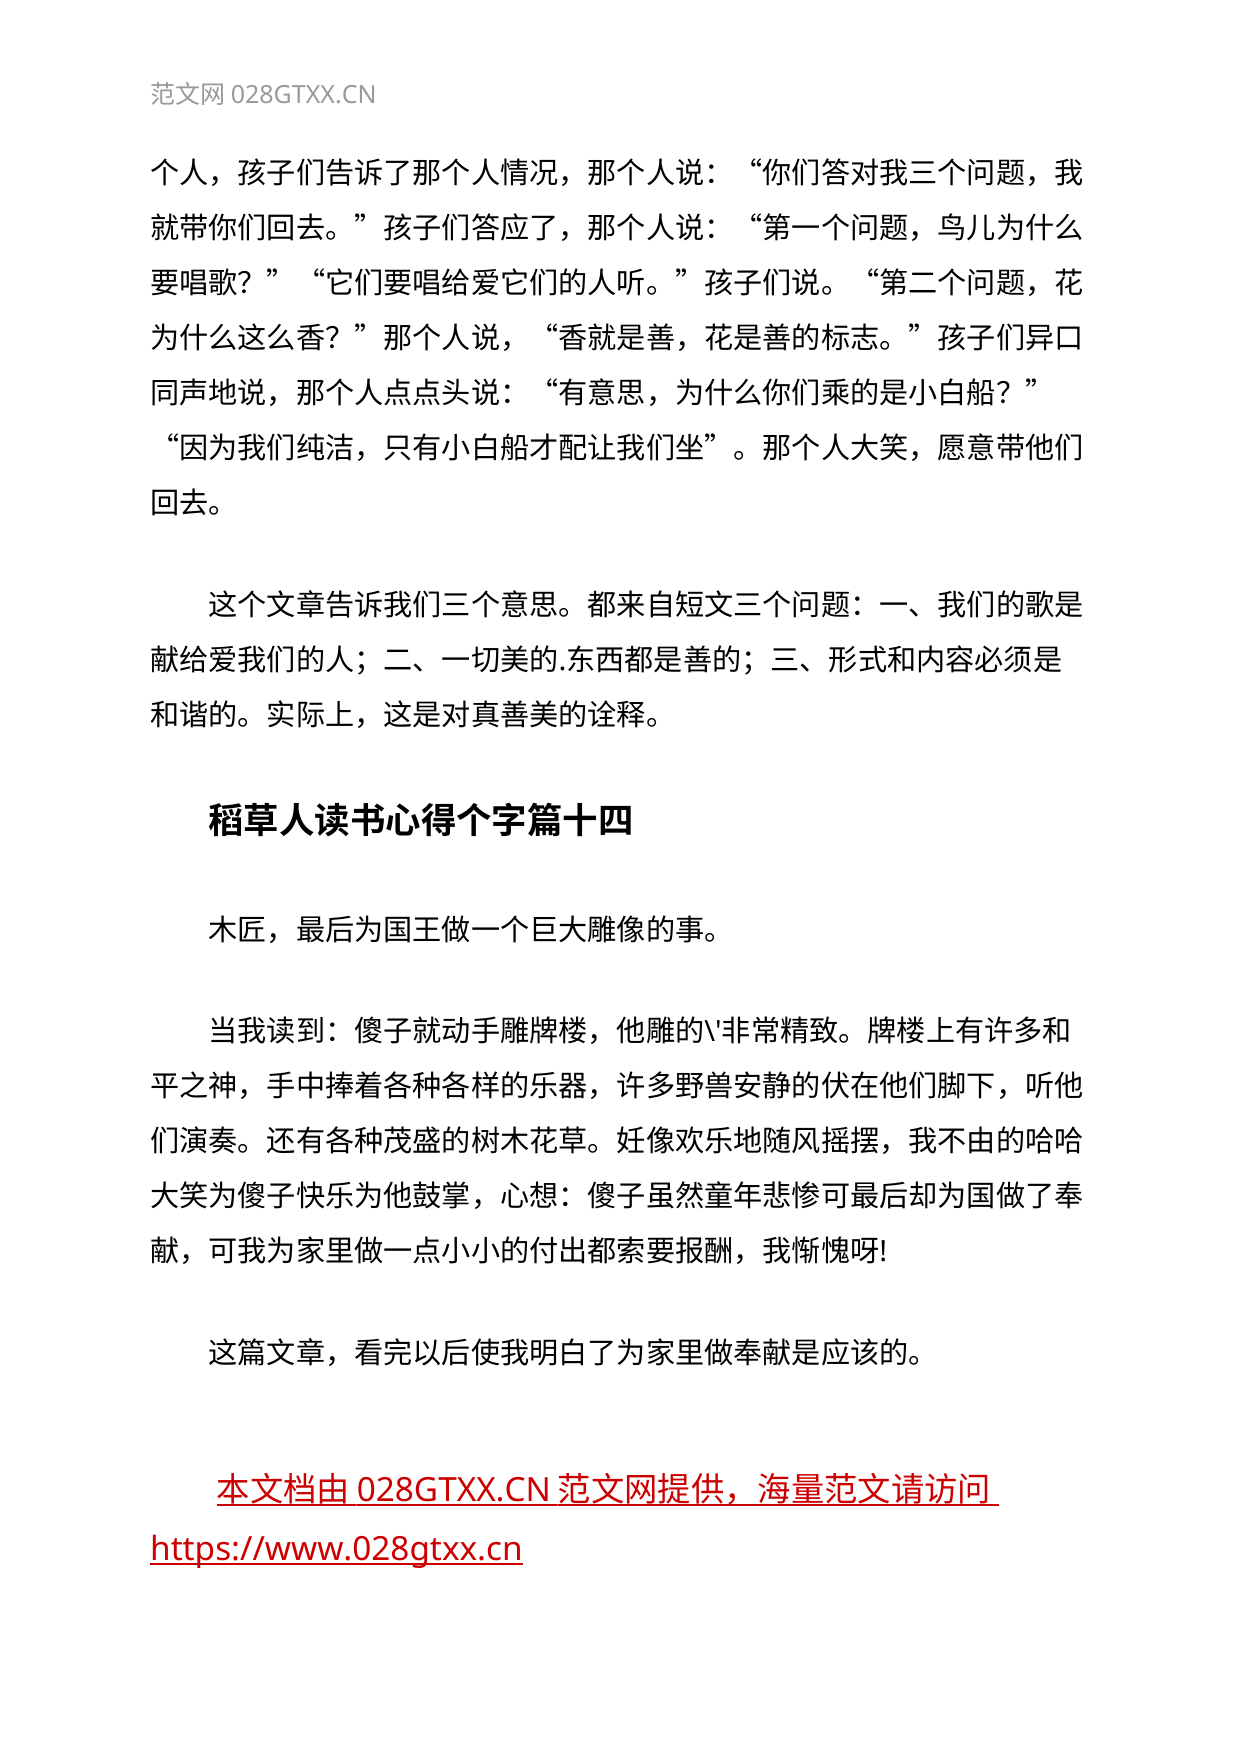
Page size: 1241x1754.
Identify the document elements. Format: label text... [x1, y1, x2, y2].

text 稻草人读书心得个字篇十四 [150, 793, 1090, 844]
text 这个文章告诉我们三个意思。都来自短文三个问题：一、我们的歌是献给爱我们的人；二、一切美的.东西都是善的；三、形式和内容必须是和谐的。实际上，这是对真善美的诠释。 [150, 581, 1090, 733]
text 本文档由028GTXX.CN范文网提供，海量范文请访问 https://www.028gtxx.cn [150, 1463, 1090, 1570]
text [150, 150, 1090, 522]
text 木匠，最后为国王做一个巨大雕像的事。 [150, 906, 1090, 948]
text 这篇文章，看完以后使我明白了为家里做奉献是应该的。 [150, 1330, 1090, 1372]
text 当我读到：傻子就动手雕牌楼，他雕的\'非常精致。牌楼上有许多和平之神，手中捧着各种各样的乐器，许多野兽安静的伏在他们脚下，听他们演奏。还有各种茂盛的树木花草。妊像欢乐地随风摇摆，我不由的哈哈大笑为傻子快乐为他鼓掌，心想：傻子虽然童年悲惨可最后却为国做了奉献，可我为家里做一点小小的付出都索要报酬，我惭愧呀! [150, 1008, 1090, 1270]
